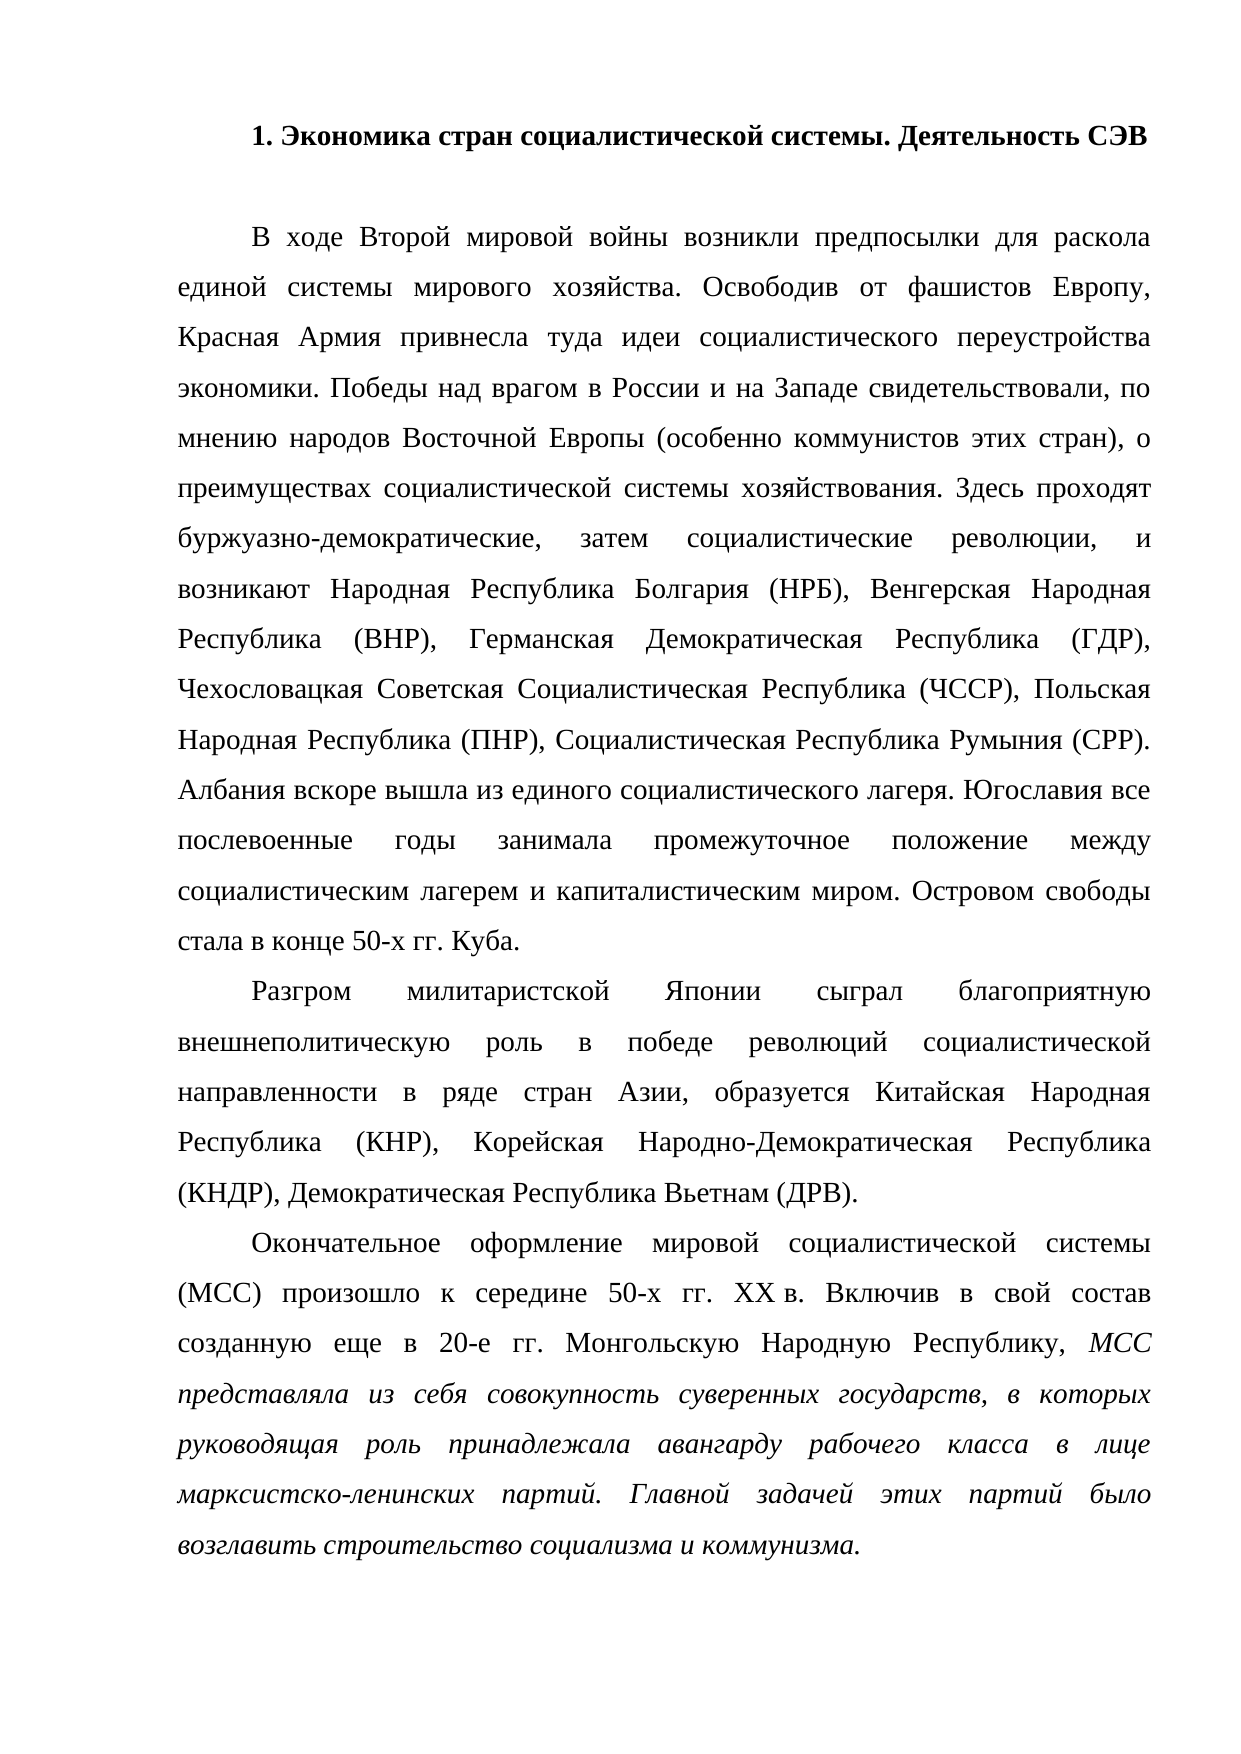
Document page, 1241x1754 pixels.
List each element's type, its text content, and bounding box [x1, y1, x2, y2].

text В ходе Второй мировой войны возникли предпосылки для раскола единой системы мирового хозяйства. Освободив от фашистов Европу, Красная Армия привнесла туда идеи социалистического переустройства экономики. Победы над врагом в России и на Западе свидетельствовали, по мнению народов Восточной Европы (особенно коммунистов этих стран), о преимуществах социалистической системы хозяйствования. Здесь проходят буржуазно-демократические, затем социалистические революции, и возникают Народная Республика Болгария (НРБ), Венгерская Народная Республика (ВНР), Германская Демократическая Республика (ГДР), Чехословацкая Советская Социалистическая Республика (ЧССР), Польская Народная Республика (ПНР), Социалистическая Республика Румыния (СРР). Албания вскоре вышла из единого социалистического лагеря. Югославия все послевоенные годы занимала промежуточное положение между социалистическим лагерем и капиталистическим миром. Островом свободы стала в конце 50-х гг. Куба. [177, 219, 1152, 957]
text Окончательное оформление мировой социалистической системы (МСС) произошло к середине 50-х гг. XX в. Включив в свой состав созданную еще в 20-е гг. Монгольскую Народную Республику, МСС представляла из себя совокупность суверенных государств, в которых руководящая роль принадлежала авангарду рабочего класса в лице марксистско-ленинских партий. Главной задачей этих партий было возглавить строительство социализма и коммунизма. [177, 1225, 1152, 1560]
text Разгром милитаристской Японии сыграл благоприятную внешнеполитическую роль в победе революций социалистической направленности в ряде стран Азии, образуется Китайская Народная Республика (КНР), Корейская Народно-Демократическая Республика (КНДР), Демократическая Республика Вьетнам (ДРВ). [177, 973, 1152, 1208]
text 1. Экономика стран социалистической системы. Деятельность СЭВ [177, 118, 1152, 152]
